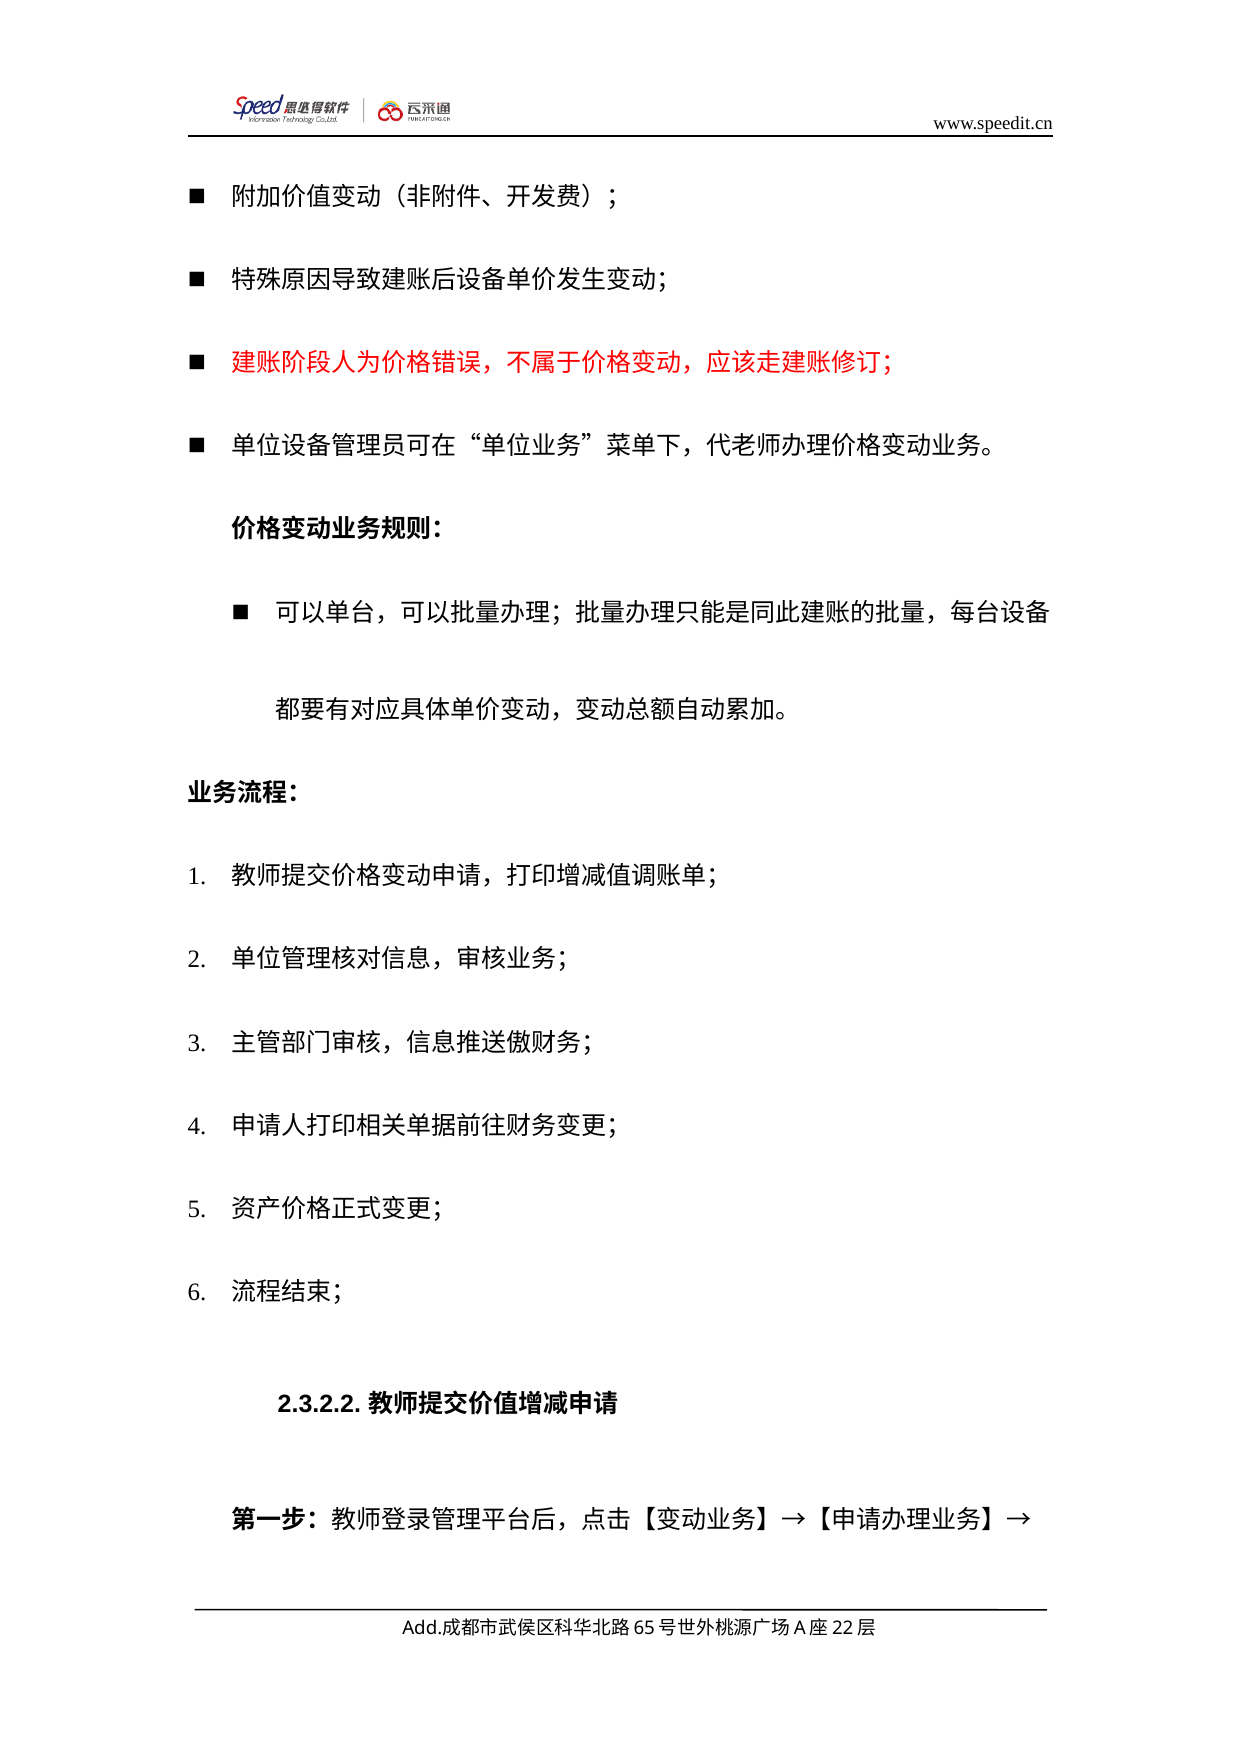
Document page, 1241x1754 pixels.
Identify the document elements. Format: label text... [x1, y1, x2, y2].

list 单位设备管理员可在“单位业务”菜单下，代老师办理价格变动业务。 [187, 411, 1053, 476]
list 价格变动业务规则： [231, 494, 1053, 559]
list 申请人打印相关单据前往财务变更； [187, 1091, 1053, 1156]
list 资产价格正式变更； [187, 1174, 1053, 1239]
subtitle 教师提交价值增减申请 [277, 1369, 1028, 1434]
list 教师提交价格变动申请，打印增减值调账单； [187, 841, 1053, 906]
list 业务流程： [187, 758, 1053, 823]
list 附加价值变动（非附件、开发费）； [187, 162, 1053, 227]
list 流程结束； [187, 1257, 1053, 1322]
list 建账阶段人为价格错误，不属于价格变动，应该走建账修订； [187, 328, 1053, 393]
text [187, 1485, 1053, 1550]
list 可以单台，可以批量办理；批量办理只能是同此建账的批量，每台设备都要有对应具体单价变动，变动总额自动累加。 [231, 578, 1053, 740]
list 单位管理核对信息，审核业务； [187, 924, 1053, 989]
list 主管部门审核，信息推送傲财务； [187, 1008, 1053, 1073]
list 特殊原因导致建账后设备单价发生变动； [187, 245, 1053, 310]
picture [225, 88, 458, 130]
